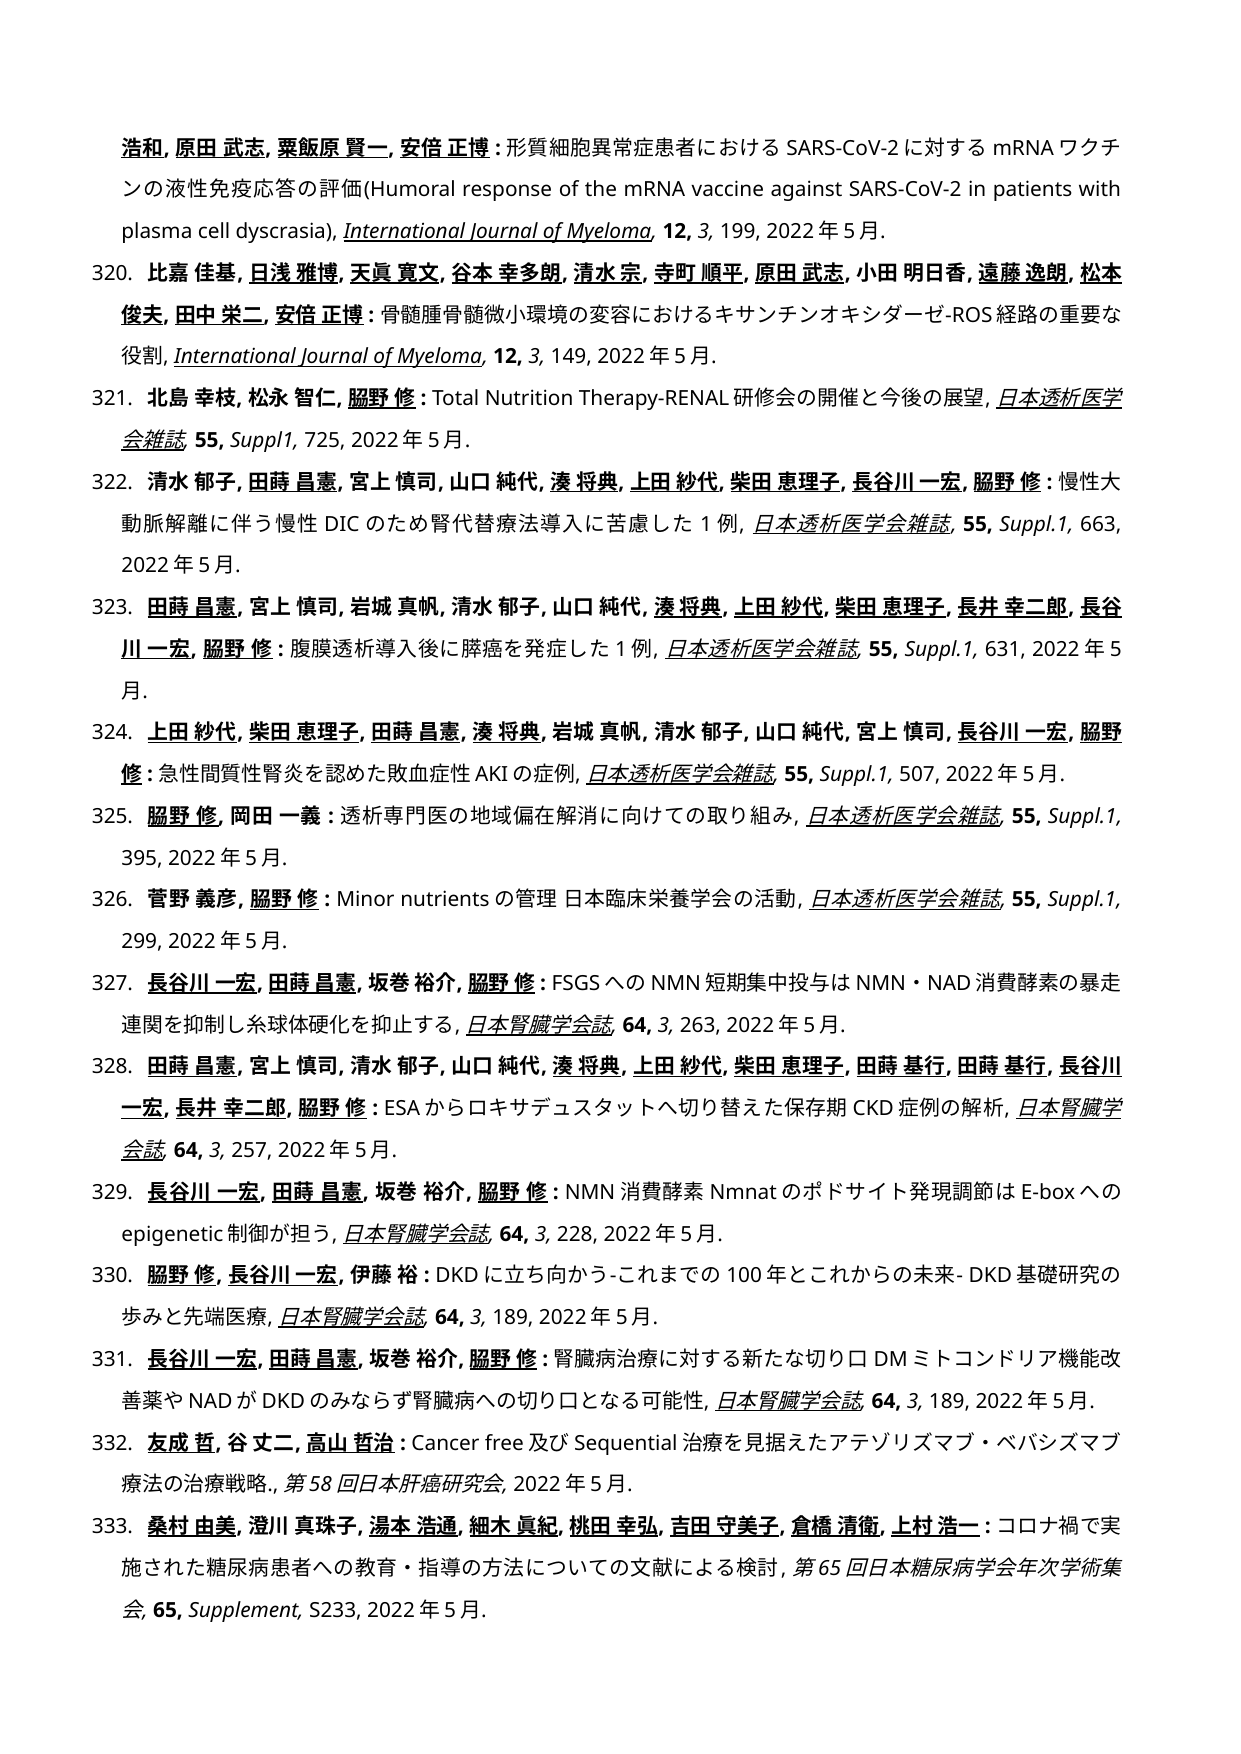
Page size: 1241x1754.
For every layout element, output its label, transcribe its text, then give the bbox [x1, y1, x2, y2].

list 友成 哲, 谷 丈二, 高山 哲治 : Cancer free及びSequential治療を見据えたアテゾリズマブ・ベバシズマブ療法の治療戦略., 第58回日本肝癌研究会, 2022年5月. [92, 1420, 1122, 1503]
list 北島 幸枝, 松永 智仁, 𦚰野 修 : Total Nutrition Therapy-RENAL研修会の開催と今後の展望, 日本透析医学会雑誌, 55, Suppl1, 725, 2022年5月. [92, 376, 1122, 459]
list 𦚰野 修, 長谷川 一宏, 伊藤 裕 : DKDに立ち向かう-これまでの100年とこれからの未来- DKD基礎研究の歩みと先端医療, 日本腎臓学会誌, 64, 3, 189, 2022年5月. [92, 1253, 1122, 1336]
list 長谷川 一宏, 田蒔 昌憲, 坂巻 裕介, 𦚰野 修 : 腎臓病治療に対する新たな切り口 DMミトコンドリア機能改善薬やNADがDKDのみならず腎臓病への切り口となる可能性, 日本腎臓学会誌, 64, 3, 189, 2022年5月. [92, 1336, 1122, 1420]
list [92, 125, 1122, 250]
list 桑村 由美, 澄川 真珠子, 湯本 浩通, 細木 眞紀, 桃田 幸弘, 吉田 守美子, 倉橋 清衛, 上村 浩一 : コロナ禍で実施された糖尿病患者への教育・指導の方法についての文献による検討, 第65回日本糖尿病学会年次学術集会, 65, Supplement, S233, 2022年5月. [92, 1503, 1122, 1629]
list 菅野 義彦, 𦚰野 修 : Minor nutrientsの管理 日本臨床栄養学会の活動, 日本透析医学会雑誌, 55, Suppl.1, 299, 2022年5月. [92, 877, 1122, 961]
list 上田 紗代, 柴田 恵理子, 田蒔 昌憲, 湊 将典, 岩城 真帆, 清水 郁子, 山口 純代, 宮上 慎司, 長谷川 一宏, 𦚰野 修 : 急性間質性腎炎を認めた敗血症性AKIの症例, 日本透析医学会雑誌, 55, Suppl.1, 507, 2022年5月. [92, 710, 1122, 793]
list 比嘉 佳基, 日浅 雅博, 天眞 寛文, 谷本 幸多朗, 清水 宗, 寺町 順平, 原田 武志, 小田 明日香, 遠藤 逸朗, 松本 俊夫, 田中 栄二, 安倍 正博 : 骨髄腫骨髄微小環境の変容におけるキサンチンオキシダーゼ-ROS経路の重要な役割, International Journal of Myeloma, 12, 3, 149, 2022年5月. [92, 250, 1122, 376]
list 田蒔 昌憲, 宮上 慎司, 岩城 真帆, 清水 郁子, 山口 純代, 湊 将典, 上田 紗代, 柴田 恵理子, 長井 幸二郎, 長谷川 一宏, 𦚰野 修 : 腹膜透析導入後に膵癌を発症した1例, 日本透析医学会雑誌, 55, Suppl.1, 631, 2022年5月. [92, 584, 1122, 710]
list 田蒔 昌憲, 宮上 慎司, 清水 郁子, 山口 純代, 湊 将典, 上田 紗代, 柴田 恵理子, 田蒔 基行, 田蒔 基行, 長谷川 一宏, 長井 幸二郎, 𦚰野 修 : ESAからロキサデュスタットへ切り替えた保存期CKD症例の解析, 日本腎臓学会誌, 64, 3, 257, 2022年5月. [92, 1044, 1122, 1169]
list 清水 郁子, 田蒔 昌憲, 宮上 慎司, 山口 純代, 湊 将典, 上田 紗代, 柴田 恵理子, 長谷川 一宏, 𦚰野 修 : 慢性大動脈解離に伴う慢性DICのため腎代替療法導入に苦慮した1例, 日本透析医学会雑誌, 55, Suppl.1, 663, 2022年5月. [92, 459, 1122, 584]
list 長谷川 一宏, 田蒔 昌憲, 坂巻 裕介, 𦚰野 修 : FSGSへのNMN短期集中投与はNMN・NAD消費酵素の暴走連関を抑制し糸球体硬化を抑止する, 日本腎臓学会誌, 64, 3, 263, 2022年5月. [92, 961, 1122, 1044]
list 長谷川 一宏, 田蒔 昌憲, 坂巻 裕介, 𦚰野 修 : NMN消費酵素Nmnatのポドサイト発現調節はE-boxへのepigenetic制御が担う, 日本腎臓学会誌, 64, 3, 228, 2022年5月. [92, 1169, 1122, 1253]
list 𦚰野 修, 岡田 一義 : 透析専門医の地域偏在解消に向けての取り組み, 日本透析医学会雑誌, 55, Suppl.1, 395, 2022年5月. [92, 793, 1122, 877]
